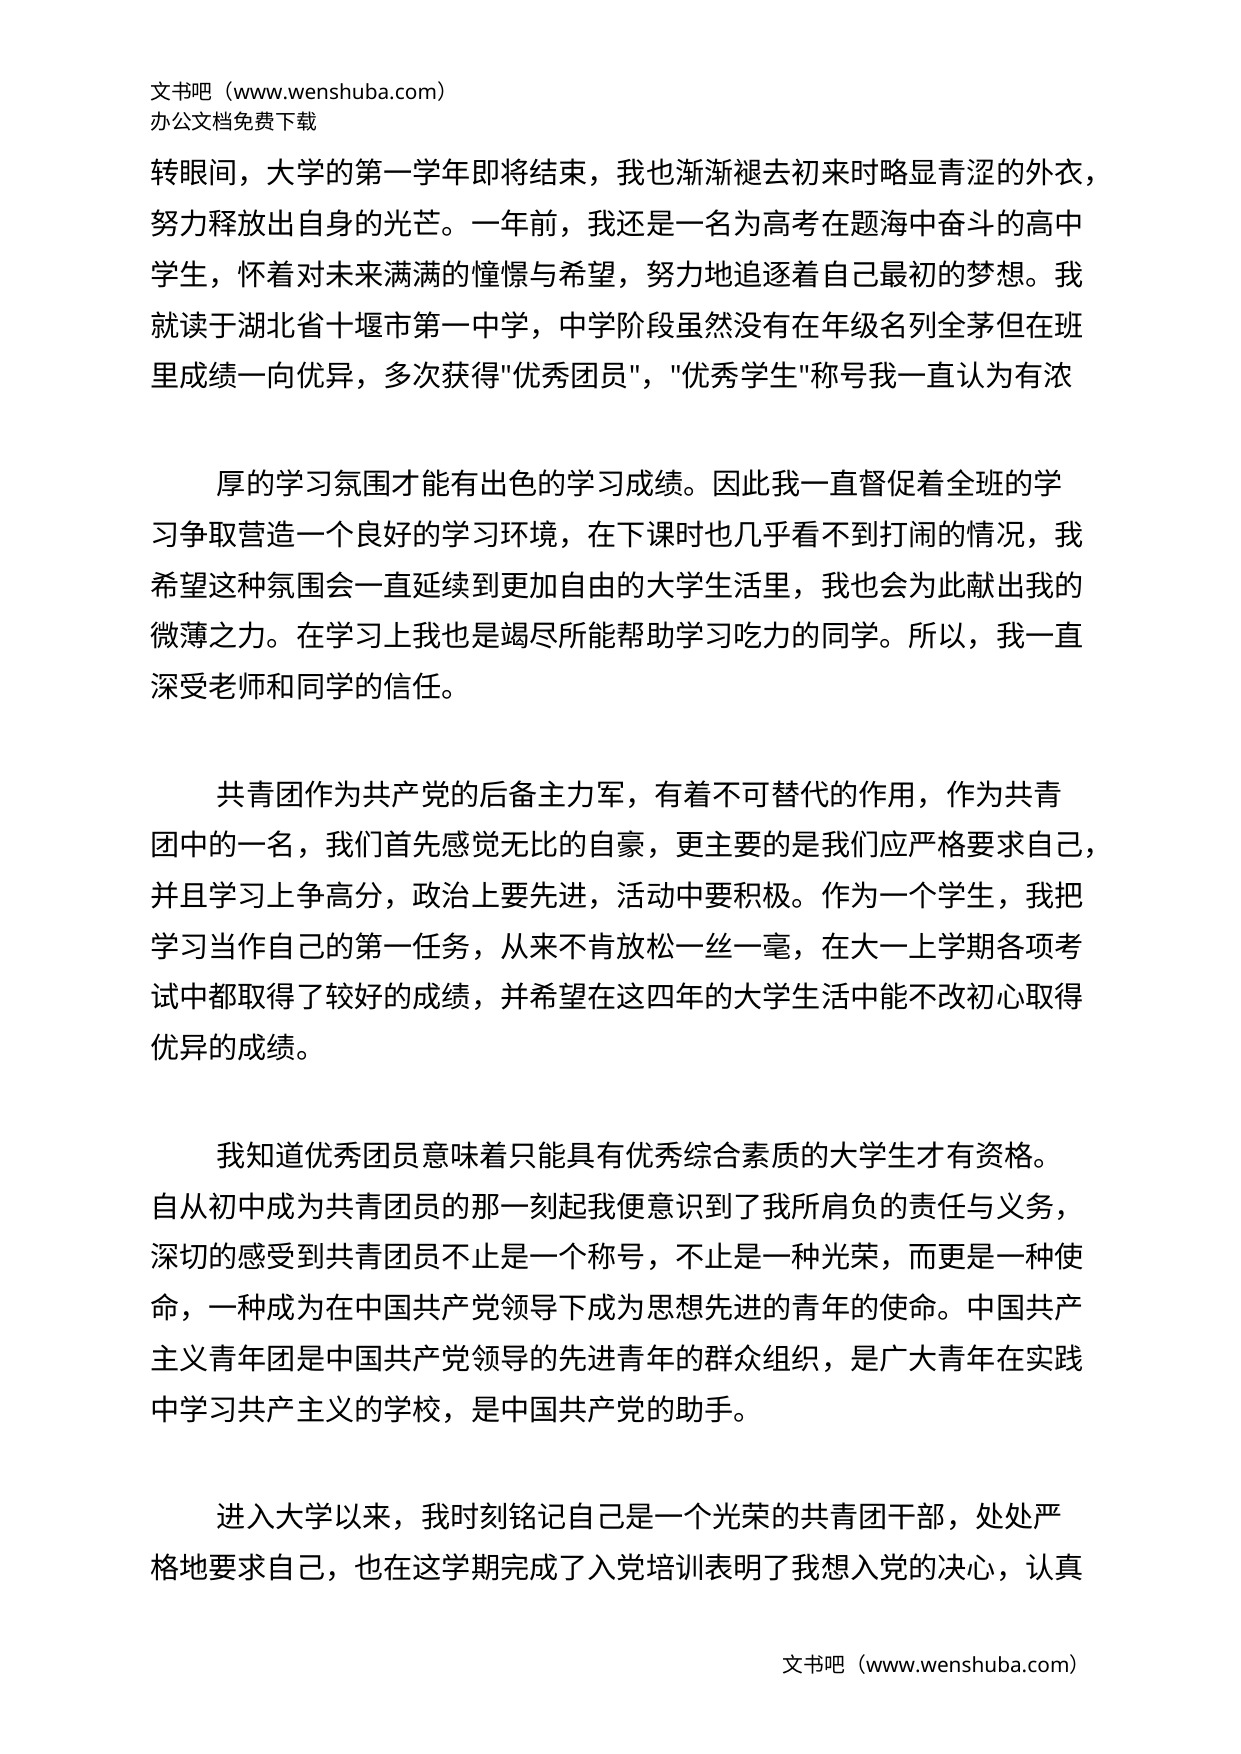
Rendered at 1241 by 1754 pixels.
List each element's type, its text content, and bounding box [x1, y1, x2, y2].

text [150, 150, 1090, 395]
text 厚的学习氛围才能有出色的学习成绩。因此我一直督促着全班的学习争取营造一个良好的学习环境，在下课时也几乎看不到打闹的情况，我希望这种氛围会一直延续到更加自由的大学生活里，我也会为此献出我的微薄之力。在学习上我也是竭尽所能帮助学习吃力的同学。所以，我一直深受老师和同学的信任。 [150, 461, 1090, 706]
text 我知道优秀团员意味着只能具有优秀综合素质的大学生才有资格。自从初中成为共青团员的那一刻起我便意识到了我所肩负的责任与义务，深切的感受到共青团员不止是一个称号，不止是一种光荣，而更是一种使命，一种成为在中国共产党领导下成为思想先进的青年的使命。中国共产主义青年团是中国共产党领导的先进青年的群众组织，是广大青年在实践中学习共产主义的学校，是中国共产党的助手。 [150, 1132, 1090, 1428]
text 共青团作为共产党的后备主力军，有着不可替代的作用，作为共青团中的一名，我们首先感觉无比的自豪，更主要的是我们应严格要求自己，并且学习上争高分，政治上要先进，活动中要积极。作为一个学生，我把学习当作自己的第一任务，从来不肯放松一丝一毫，在大一上学期各项考试中都取得了较好的成绩，并希望在这四年的大学生活中能不改初心取得优异的成绩。 [150, 771, 1090, 1067]
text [150, 1494, 1090, 1587]
